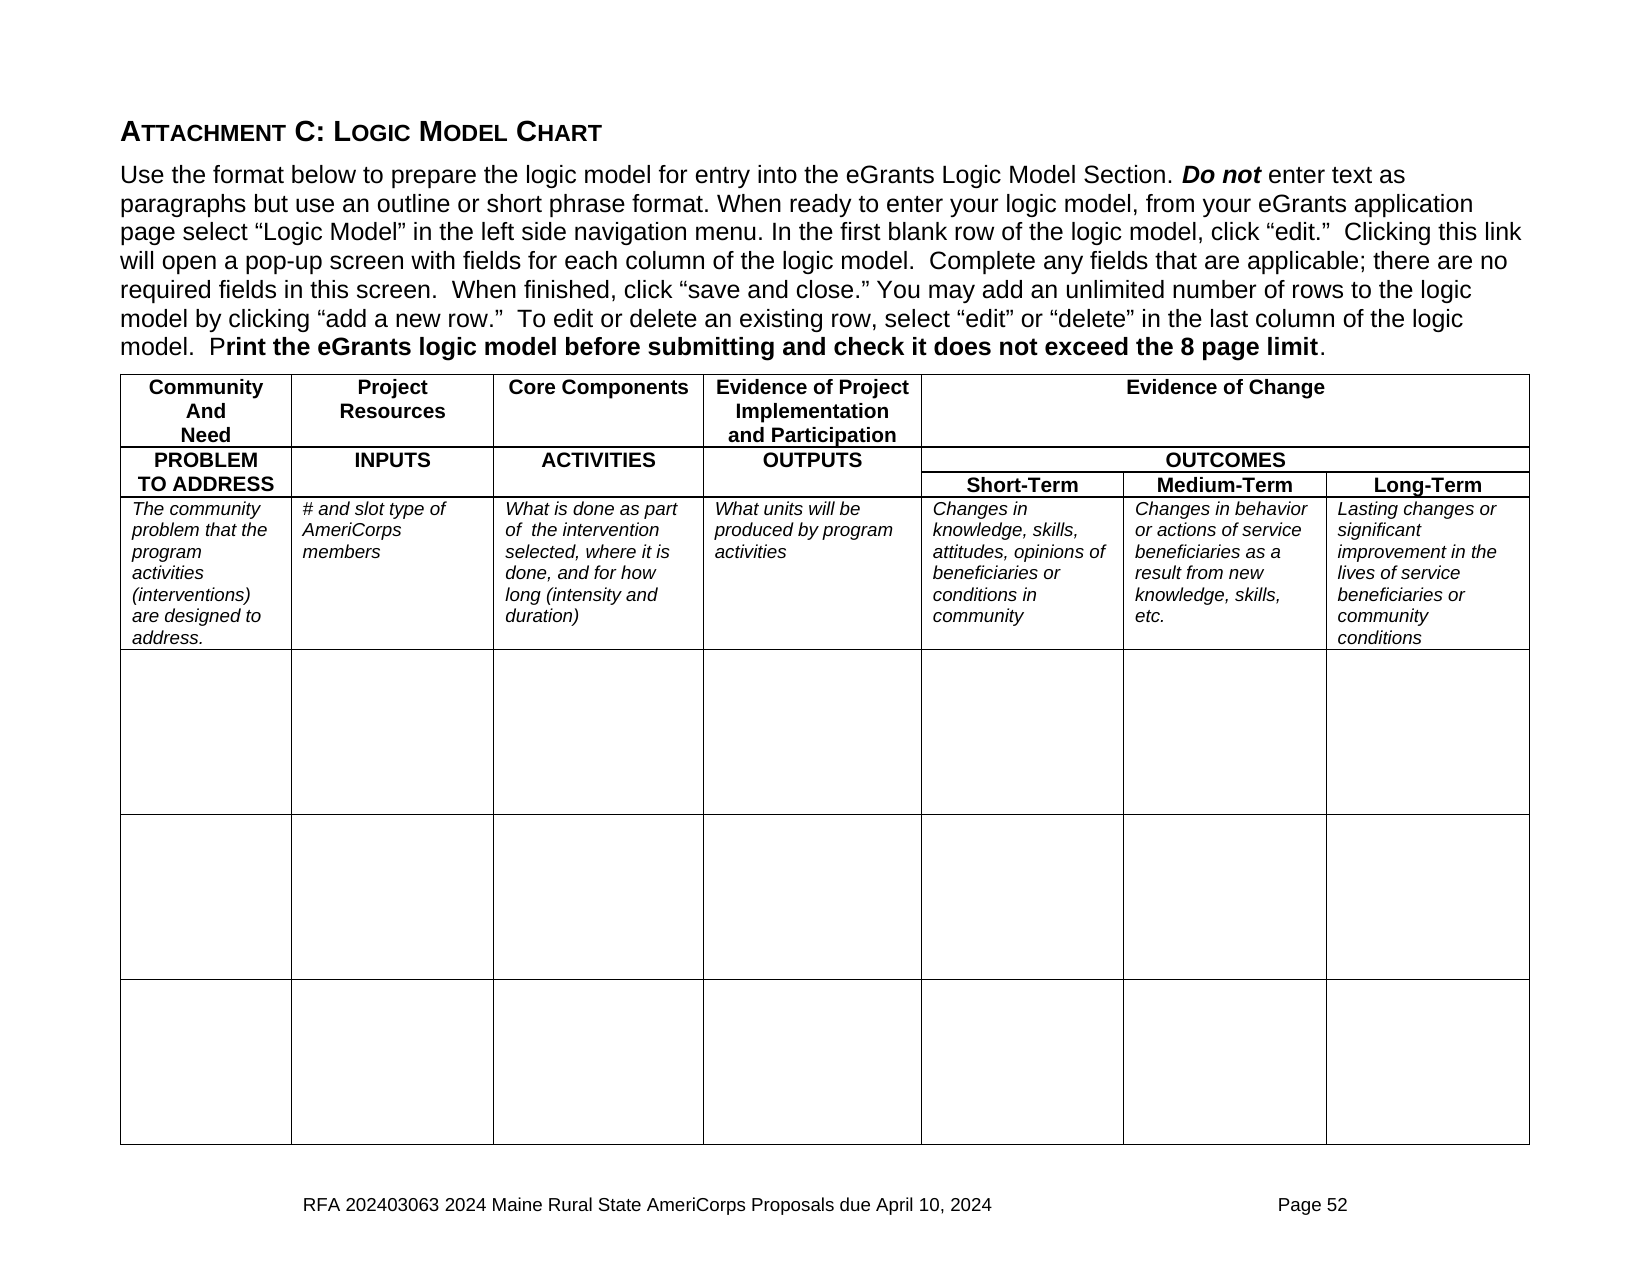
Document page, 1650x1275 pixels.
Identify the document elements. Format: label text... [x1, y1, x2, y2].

table_cell [1124, 980, 1326, 1143]
table_cell What units will be produced by program activities [704, 498, 921, 648]
table_cell Short-Term [922, 473, 1123, 496]
table_cell Medium-Term [1124, 473, 1326, 496]
table_cell [922, 650, 1123, 813]
table_cell [494, 815, 703, 978]
table_header Evidence of Project Implementation and Participation [704, 375, 921, 446]
table_header Core Components [494, 375, 703, 446]
table_cell [121, 650, 291, 813]
table_cell [704, 815, 921, 978]
table_header Community And Need [121, 375, 291, 446]
table_cell [292, 815, 493, 978]
table_cell [704, 980, 921, 1143]
table_cell [704, 650, 921, 813]
table_cell What is done as part of the intervention selected, where it is done, and for how long (intensity and duration) [494, 498, 703, 648]
table_cell Lasting changes or significant improvement in the lives of service beneficiaries or community conditions [1327, 498, 1529, 648]
table_header Evidence of Change [922, 375, 1529, 446]
table_cell [1124, 650, 1326, 813]
table_cell Long-Term [1327, 473, 1529, 496]
table_cell ACTIVITIES [494, 448, 703, 496]
table_cell [922, 980, 1123, 1143]
table_header Project Resources [292, 375, 493, 446]
table_cell [292, 980, 493, 1143]
table_cell Changes in behavior or actions of service beneficiaries as a result from new knowledge, skills, etc. [1124, 498, 1326, 648]
table_cell PROBLEM TO ADDRESS [121, 448, 291, 496]
table_cell [1327, 650, 1529, 813]
table_cell [121, 980, 291, 1143]
table_cell [1327, 815, 1529, 978]
table_cell INPUTS [292, 448, 493, 496]
table_cell The community problem that the program activities (interventions) are designed to address. [121, 498, 291, 648]
table_cell [494, 650, 703, 813]
subtitle Attachment C: Logic Model Chart [120, 114, 1530, 147]
table_cell [1327, 980, 1529, 1143]
table_cell [494, 980, 703, 1143]
table_cell # and slot type of AmeriCorps members [292, 498, 493, 648]
table_cell [121, 815, 291, 978]
table_cell [922, 815, 1123, 978]
table_cell [1124, 815, 1326, 978]
table_cell OUTPUTS [704, 448, 921, 496]
text Use the format below to prepare the logic model for entry into the eGrants Logic Model Section. Do not enter text as paragraphs but use an outline or short phrase format. When ready to enter your logic model, from your eGrants application page select “Logic Model” in the left side navigation menu. In the first blank row of the logic model, click “edit.” Clicking this link will open a pop-up screen with fields for each column of the logic model. Complete any fields that are applicable; there are no required fields in this screen. When finished, click “save and close.” You may add an unlimited number of rows to the logic model by clicking “add a new row.” To edit or delete an existing row, select “edit” or “delete” in the last column of the logic model. Print the eGrants logic model before submitting and check it does not exceed the 8 page limit. [120, 160, 1530, 361]
table_cell OUTCOMES [922, 448, 1529, 471]
table_cell [292, 650, 493, 813]
table_cell Changes in knowledge, skills, attitudes, opinions of beneficiaries or conditions in community [922, 498, 1123, 648]
